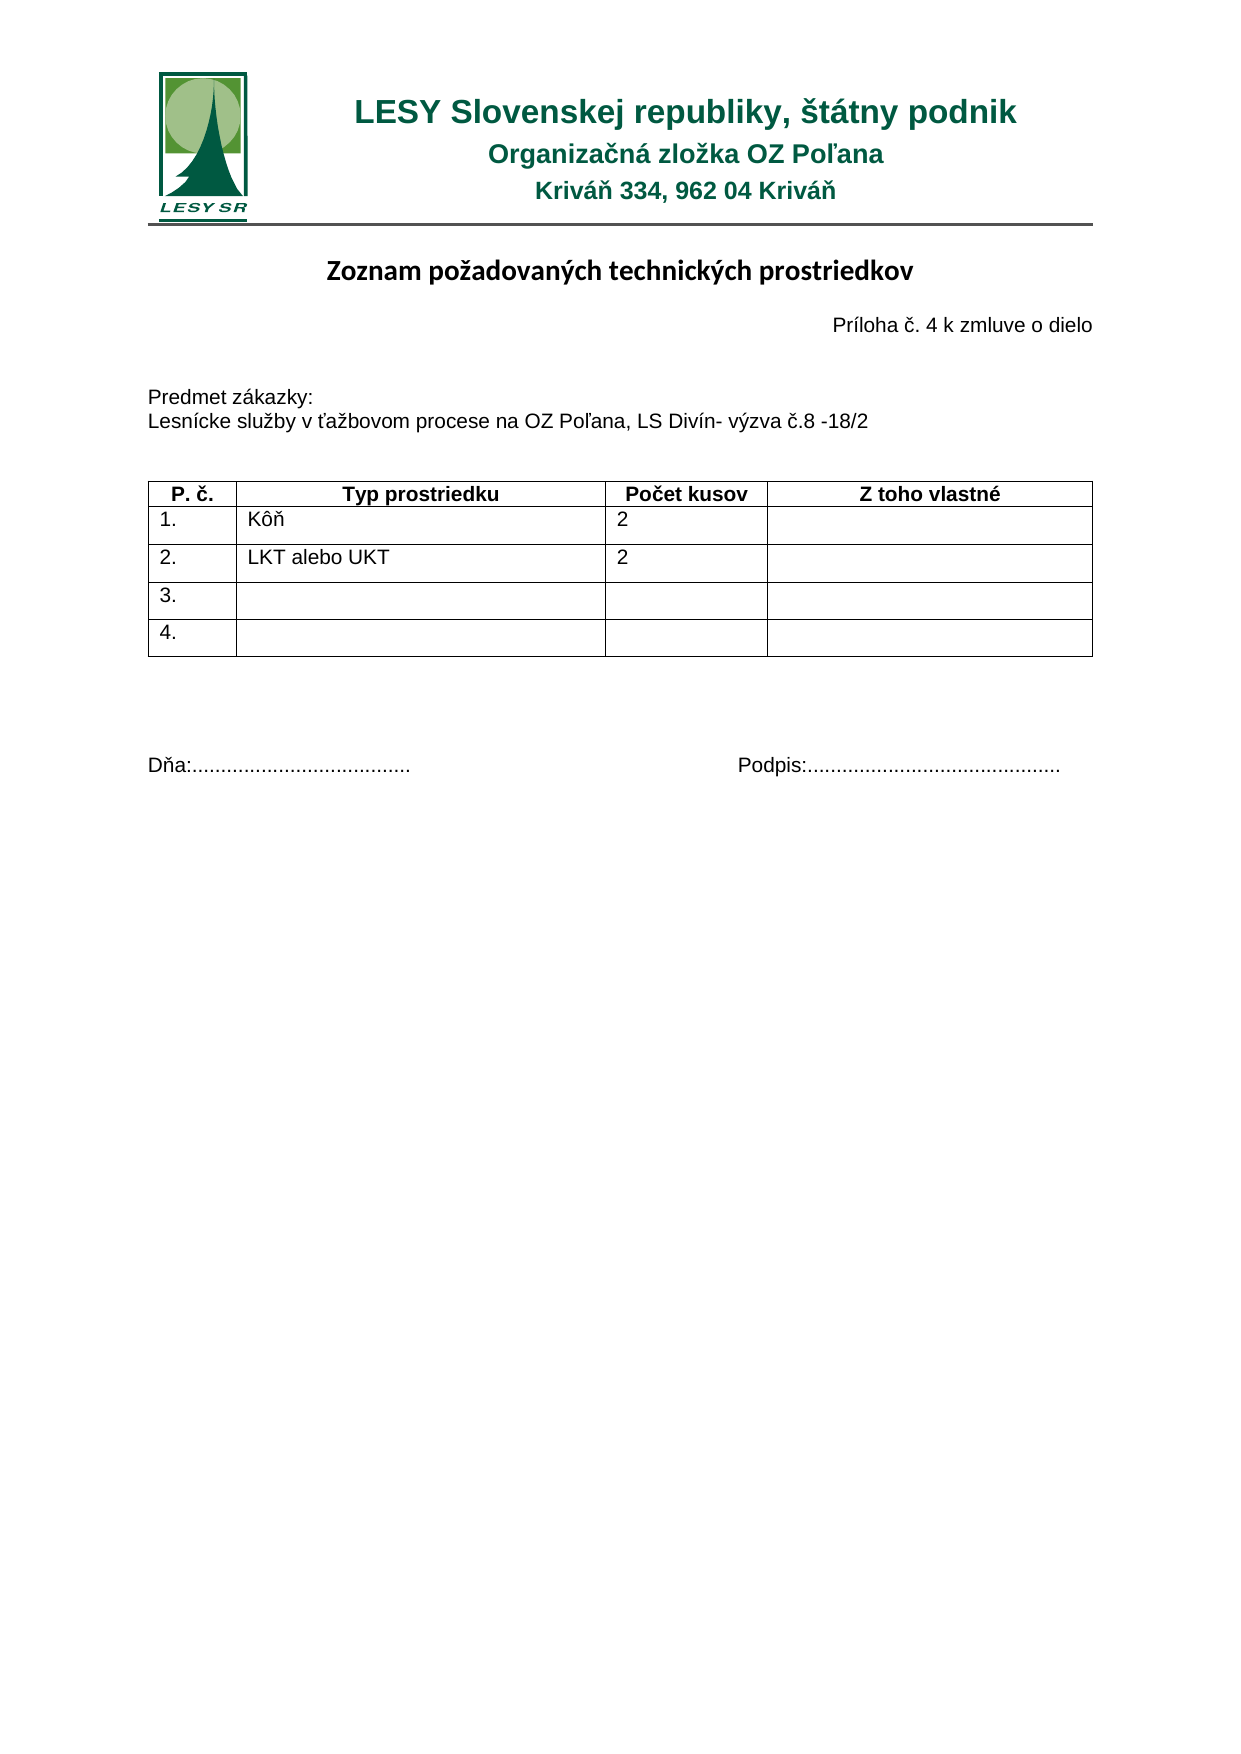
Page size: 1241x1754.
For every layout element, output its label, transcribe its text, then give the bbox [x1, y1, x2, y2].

table_cell [237, 583, 605, 619]
text Príloha č. 4 k zmluve o dielo [148, 313, 1093, 337]
text Predmet zákazky: [148, 385, 1093, 409]
table_cell 2 [606, 545, 767, 582]
table_cell [149, 620, 236, 656]
table_cell [768, 583, 1092, 619]
table_cell [606, 620, 767, 656]
table_cell Kôň [237, 507, 605, 544]
table_cell [149, 507, 236, 544]
table_cell [768, 507, 1092, 544]
table_cell [606, 583, 767, 619]
table_header Typ prostriedku [237, 482, 605, 506]
table_cell 2 [606, 507, 767, 544]
table_cell [768, 620, 1092, 656]
table_header Z toho vlastné [768, 482, 1092, 506]
table_cell LKT alebo UKT [237, 545, 605, 582]
text Lesnícke služby v ťažbovom procese na OZ Poľana, LS Divín- výzva č.8 -18/2 [148, 409, 1093, 433]
table_cell [149, 545, 236, 582]
table_cell [149, 583, 236, 619]
table_header Počet kusov [606, 482, 767, 506]
table_cell [237, 620, 605, 656]
text Dňa:...................................... Podpis:............................................ [148, 753, 1093, 777]
table_header P. č. [149, 482, 236, 506]
table_cell [768, 545, 1092, 582]
